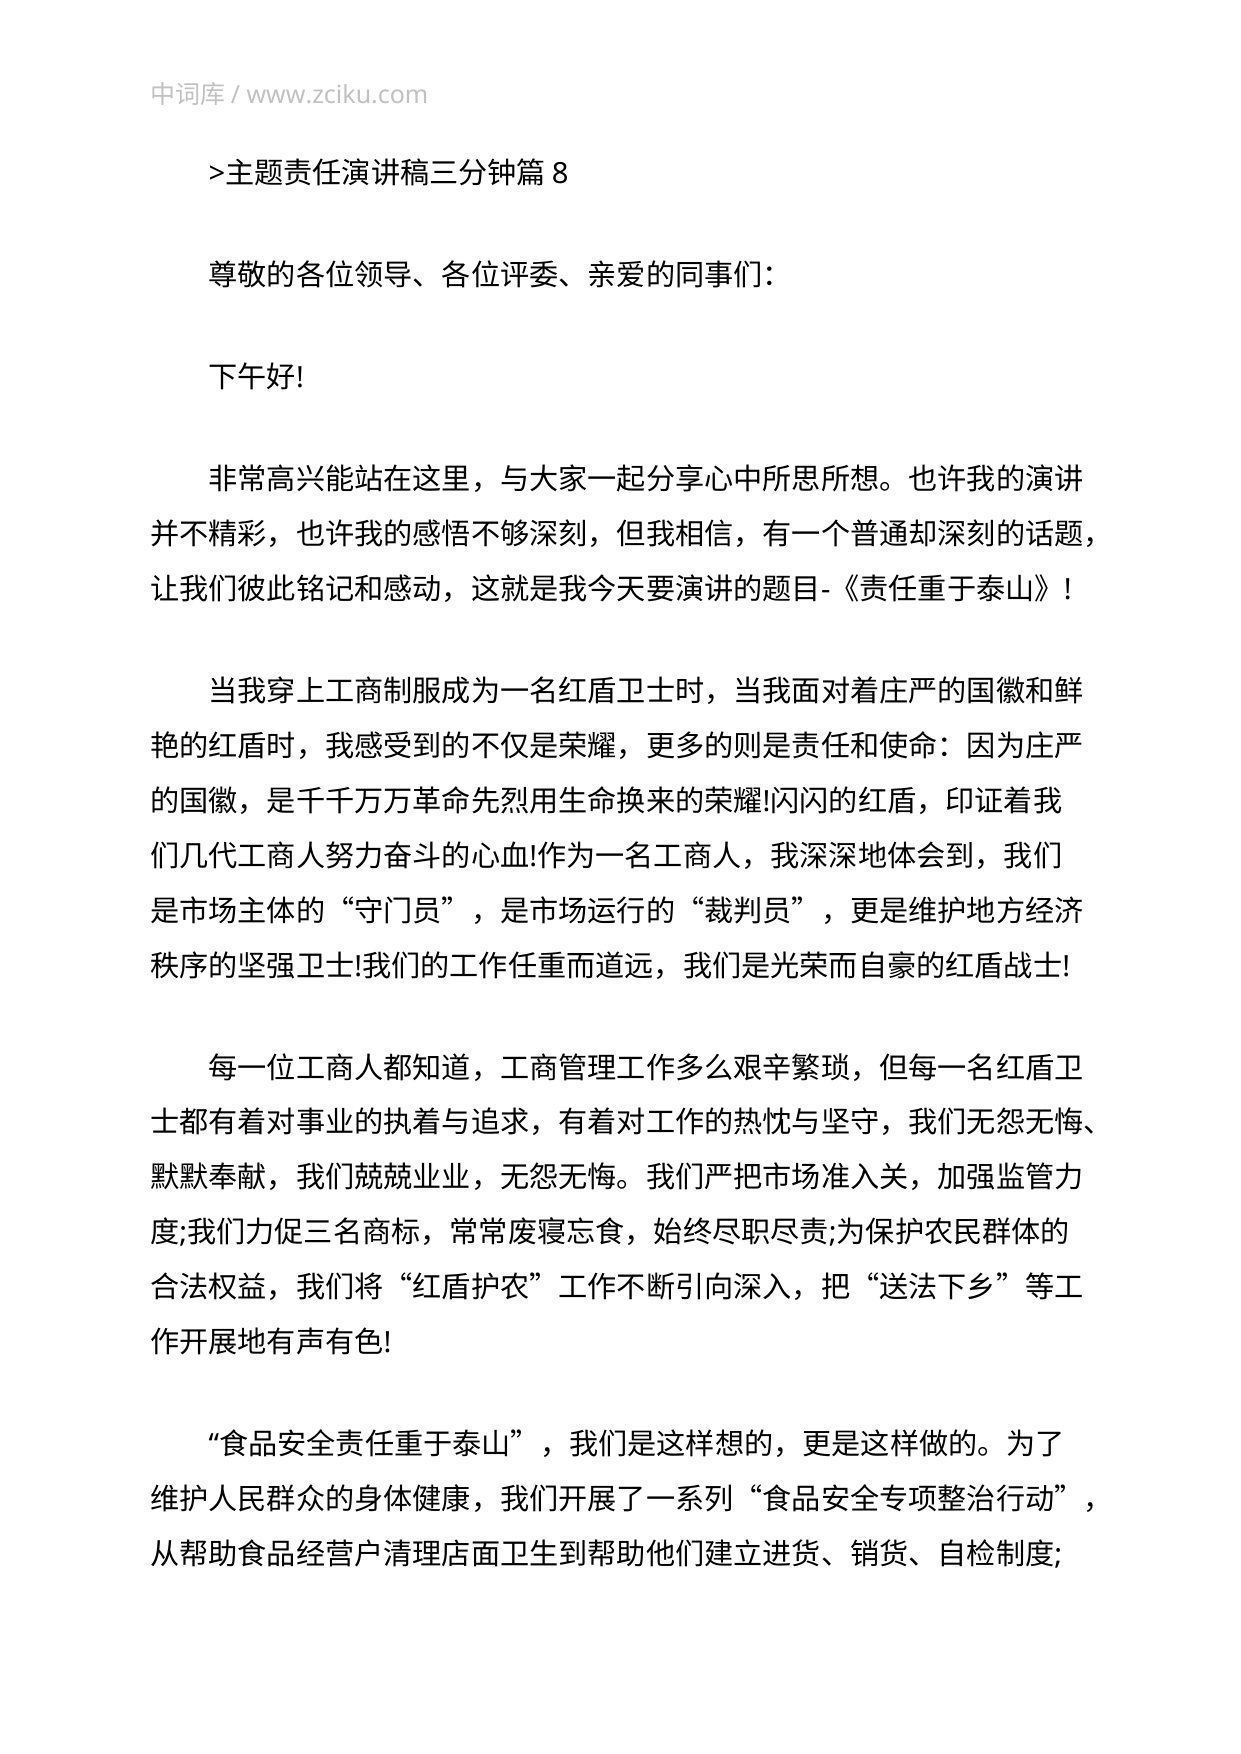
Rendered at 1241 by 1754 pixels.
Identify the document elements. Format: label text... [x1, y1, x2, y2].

text 下午好! [150, 354, 1090, 396]
text 非常高兴能站在这里，与大家一起分享心中所思所想。也许我的演讲并不精彩，也许我的感悟不够深刻，但我相信，有一个普通却深刻的话题，让我们彼此铭记和感动，这就是我今天要演讲的题目-《责任重于泰山》! [150, 456, 1090, 608]
text 当我穿上工商制服成为一名红盾卫士时，当我面对着庄严的国徽和鲜艳的红盾时，我感受到的不仅是荣耀，更多的则是责任和使命：因为庄严的国徽，是千千万万革命先烈用生命换来的荣耀!闪闪的红盾，印证着我们几代工商人努力奋斗的心血!作为一名工商人，我深深地体会到，我们是市场主体的“守门员”，是市场运行的“裁判员”，更是维护地方经济秩序的坚强卫士!我们的工作任重而道远，我们是光荣而自豪的红盾战士! [150, 667, 1090, 984]
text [150, 1421, 1090, 1573]
text 每一位工商人都知道，工商管理工作多么艰辛繁琐，但每一名红盾卫士都有着对事业的执着与追求，有着对工作的热忱与坚守，我们无怨无悔、默默奉献，我们兢兢业业，无怨无悔。我们严把市场准入关，加强监管力度;我们力促三名商标，常常废寝忘食，始终尽职尽责;为保护农民群体的合法权益，我们将“红盾护农”工作不断引向深入，把“送法下乡”等工作开展地有声有色! [150, 1044, 1090, 1361]
text >主题责任演讲稿三分钟篇8 [150, 150, 1090, 192]
text 尊敬的各位领导、各位评委、亲爱的同事们： [150, 252, 1090, 294]
